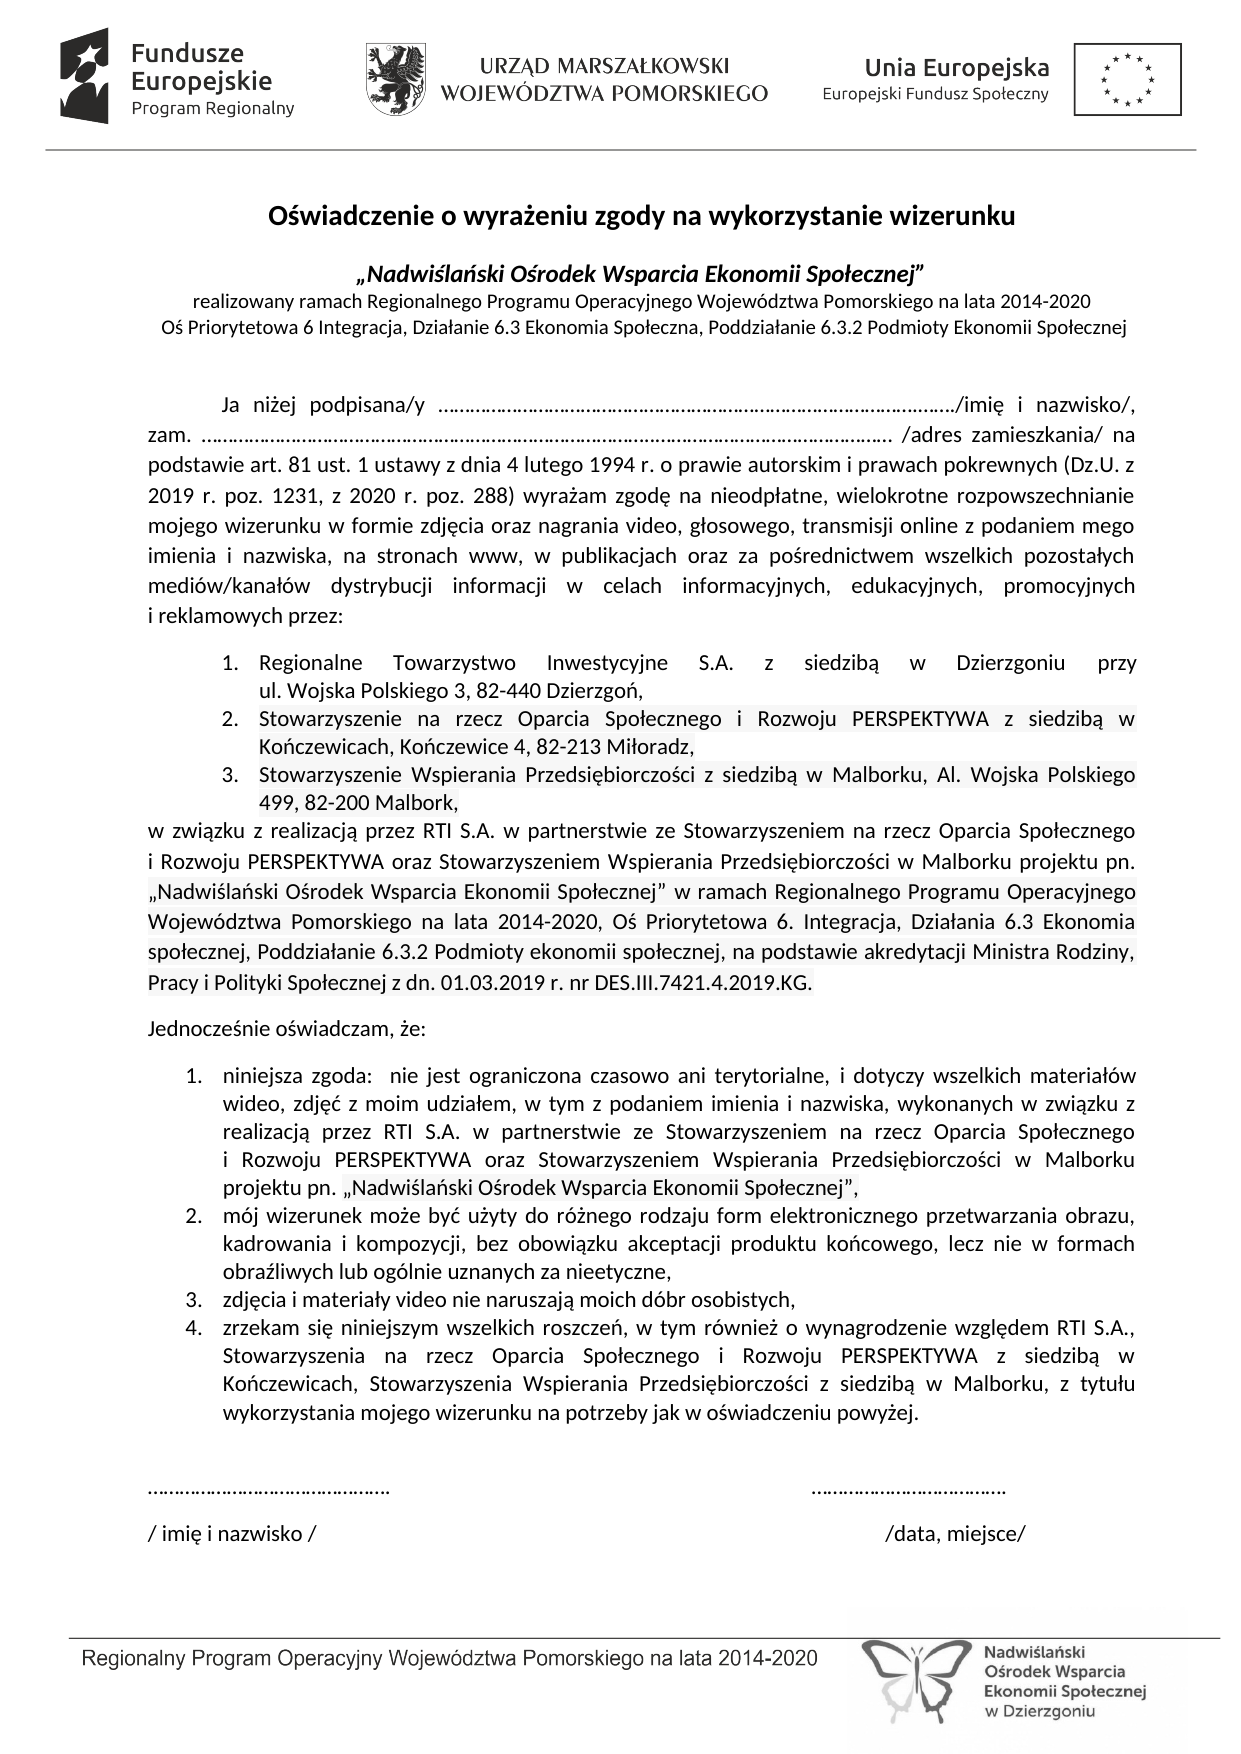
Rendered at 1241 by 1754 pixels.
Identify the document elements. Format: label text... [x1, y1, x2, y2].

list niniejsza zgoda: nie jest ograniczona czasowo ani terytorialne, i dotyczy wszelkich materiałów wideo, zdjęć z moim udziałem, w tym z podaniem imienia i nazwiska, wykonanych w związku z realizacją przez RTI S.A. w partnerstwie ze Stowarzyszeniem na rzecz Oparcia Społecznego i Rozwoju PERSPEKTYWA oraz Stowarzyszeniem Wspierania Przedsiębiorczości w Malborku projektu pn. „Nadwiślański Ośrodek Wsparcia Ekonomii Społecznej”, [185, 1061, 1137, 1201]
list mój wizerunek może być użyty do różnego rodzaju form elektronicznego przetwarzania obrazu, kadrowania i kompozycji, bez obowiązku akceptacji produktu końcowego, lecz nie w formach obraźliwych lub ogólnie uznanych za nieetyczne, [185, 1201, 1137, 1286]
text Oś Priorytetowa 6 Integracja, Działanie 6.3 Ekonomia Społeczna, Poddziałanie 6.3.2 Podmioty Ekonomii Społecznej [148, 314, 1137, 339]
text Ja niżej podpisana/y ……………………………………………………………………………….……./imię i nazwisko/, zam. …………………………………………………………………………..……………………………………… /adres zamieszkania/ na podstawie art. 81 ust. 1 ustawy z dnia 4 lutego 1994 r. o prawie autorskim i prawach pokrewnych (Dz.U. z 2019 r. poz. 1231, z 2020 r. poz. 288) wyrażam zgodę na nieodpłatne, wielokrotne rozpowszechnianie mojego wizerunku w formie zdjęcia oraz nagrania video, głosowego, transmisji online z podaniem mego imienia i nazwiska, na stronach www, w publikacjach oraz za pośrednictwem wszelkich pozostałych mediów/kanałów dystrybucji informacji w celach informacyjnych, edukacyjnych, promocyjnych i reklamowych przez: [148, 390, 1137, 629]
list Regionalne Towarzystwo Inwestycyjne S.A. z siedzibą w Dzierzgoniu przy ul. Wojska Polskiego 3, 82-440 Dzierzgoń, [221, 648, 1137, 704]
text Jednocześnie oświadczam, że: [148, 1014, 1137, 1042]
text realizowany ramach Regionalnego Programu Operacyjnego Województwa Pomorskiego na lata 2014-2020 [148, 288, 1137, 314]
list Stowarzyszenie Wspierania Przedsiębiorczości z siedzibą w Malborku, Al. Wojska Polskiego 499, 82-200 Malbork, [221, 761, 1137, 817]
text Oświadczenie o wyrażeniu zgody na wykorzystanie wizerunku [148, 197, 1137, 233]
list zrzekam się niniejszym wszelkich roszczeń, w tym również o wynagrodzenie względem RTI S.A., Stowarzyszenia na rzecz Oparcia Społecznego i Rozwoju PERSPEKTYWA z siedzibą w Kończewicach, Stowarzyszenia Wspierania Przedsiębiorczości z siedzibą w Malborku, z tytułu wykorzystania mojego wizerunku na potrzeby jak w oświadczeniu powyżej. [185, 1313, 1137, 1426]
picture [45, 27, 1197, 151]
text „Nadwiślański Ośrodek Wsparcia Ekonomii Społecznej” [148, 258, 1137, 288]
text / imię i nazwisko / /data, miejsce/ [148, 1519, 1137, 1547]
list Stowarzyszenie na rzecz Oparcia Społecznego i Rozwoju PERSPEKTYWA z siedzibą w Kończewicach, Kończewice 4, 82-213 Miłoradz, [221, 704, 1137, 761]
picture [68, 1607, 1221, 1754]
text ………………………………………. ………………………………. [148, 1472, 1137, 1501]
list zdjęcia i materiały video nie naruszają moich dóbr osobistych, [185, 1286, 1137, 1313]
text w związku z realizacją przez RTI S.A. w partnerstwie ze Stowarzyszeniem na rzecz Oparcia Społecznego i Rozwoju PERSPEKTYWA oraz Stowarzyszeniem Wspierania Przedsiębiorczości w Malborku projektu pn. „Nadwiślański Ośrodek Wsparcia Ekonomii Społecznej” w ramach Regionalnego Programu Operacyjnego Województwa Pomorskiego na lata 2014-2020, Oś Priorytetowa 6. Integracja, Działania 6.3 Ekonomia społecznej, Poddziałanie 6.3.2 Podmioty ekonomii społecznej, na podstawie akredytacji Ministra Rodziny, Pracy i Polityki Społecznej z dn. 01.03.2019 r. nr DES.III.7421.4.2019.KG. [148, 817, 1137, 877]
